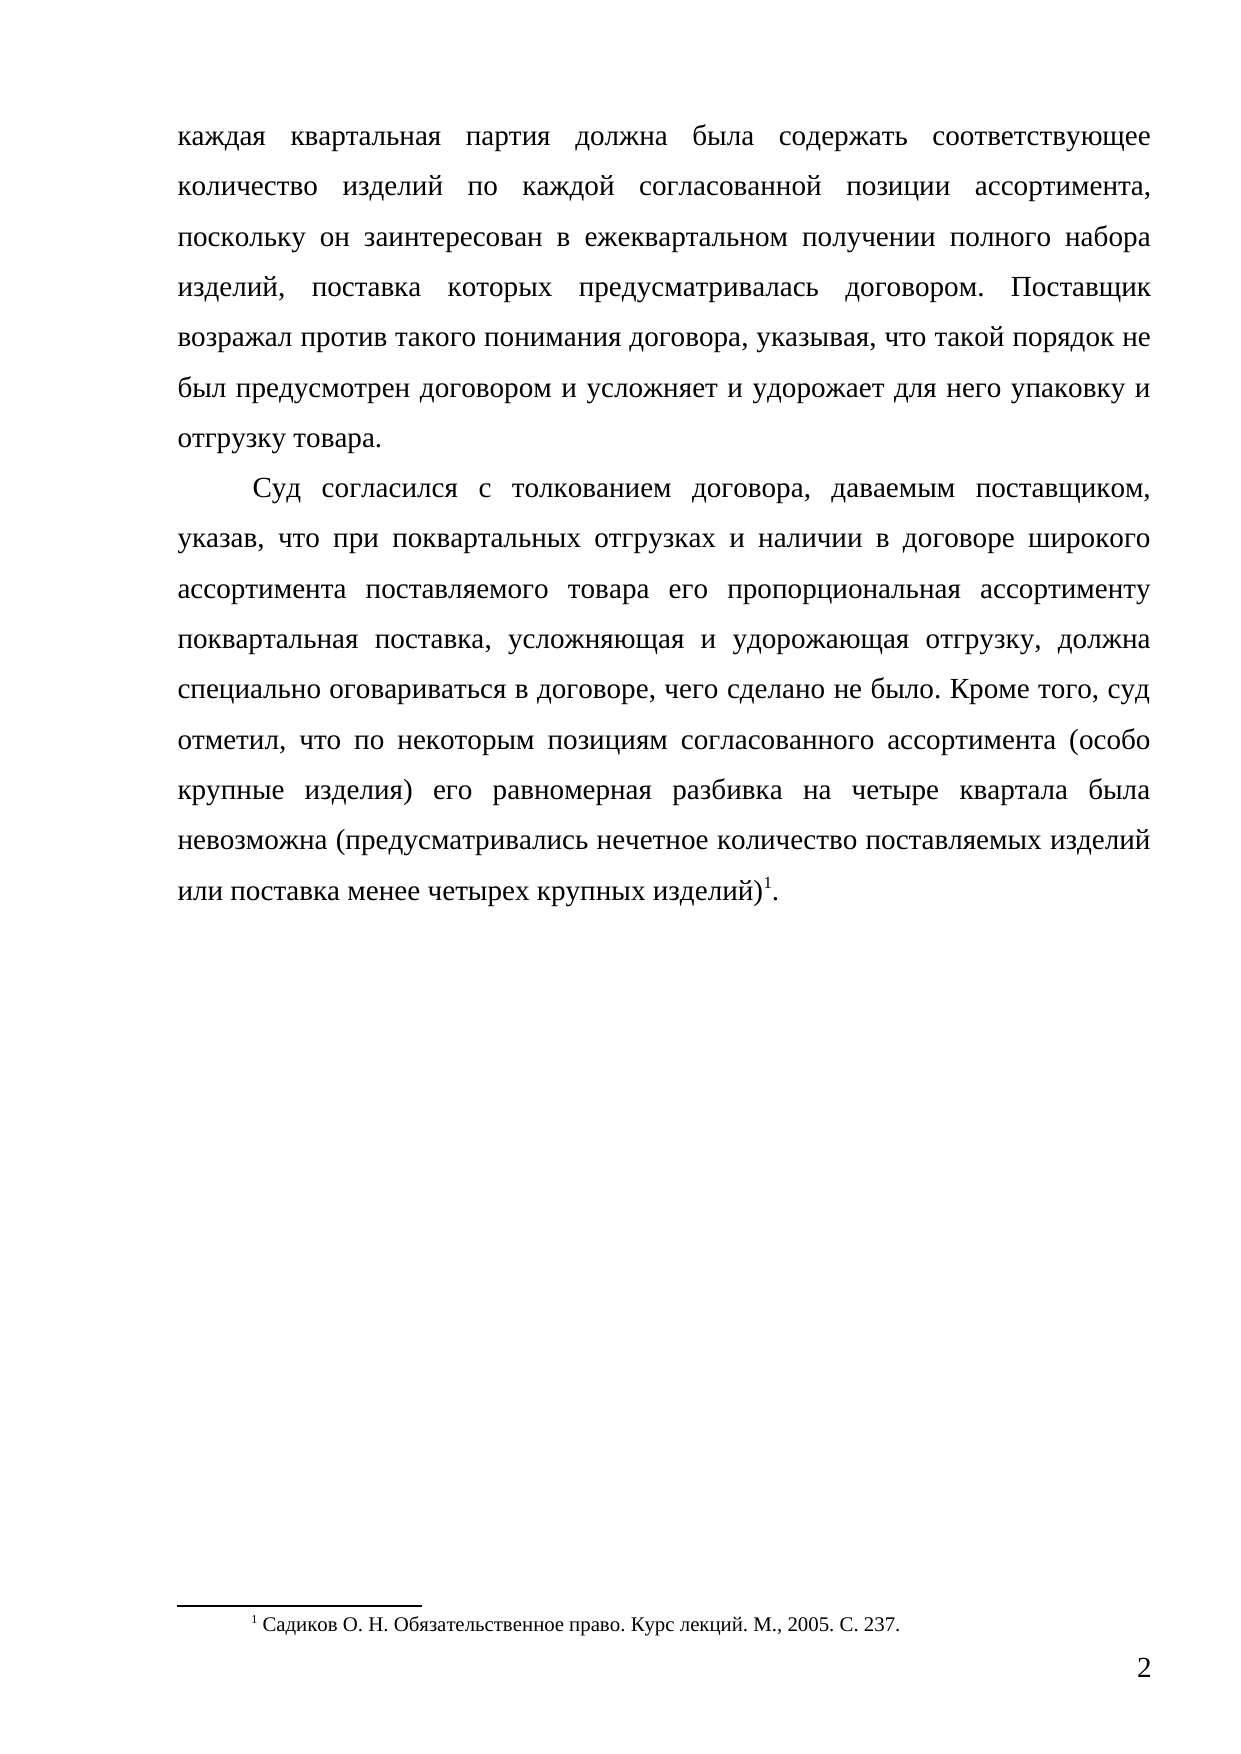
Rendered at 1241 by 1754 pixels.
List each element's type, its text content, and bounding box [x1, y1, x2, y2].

text Суд согласился с толкованием договора, даваемым поставщиком, указав, что при поквартальных отгрузках и наличии в договоре широкого ассортимента поставляемого товара его пропорциональная ассортименту поквартальная поставка, усложняющая и удорожающая отгрузку, должна специально оговариваться в договоре, чего сделано не было. Кроме того, суд отметил, что по некоторым позициям согласованного ассортимента (особо крупные изделия) его равномерная разбивка на четыре квартала была невозможна (предусматривались нечетное количество поставляемых изделий или поставка менее четырех крупных изделий). [177, 470, 1152, 906]
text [177, 118, 1152, 453]
